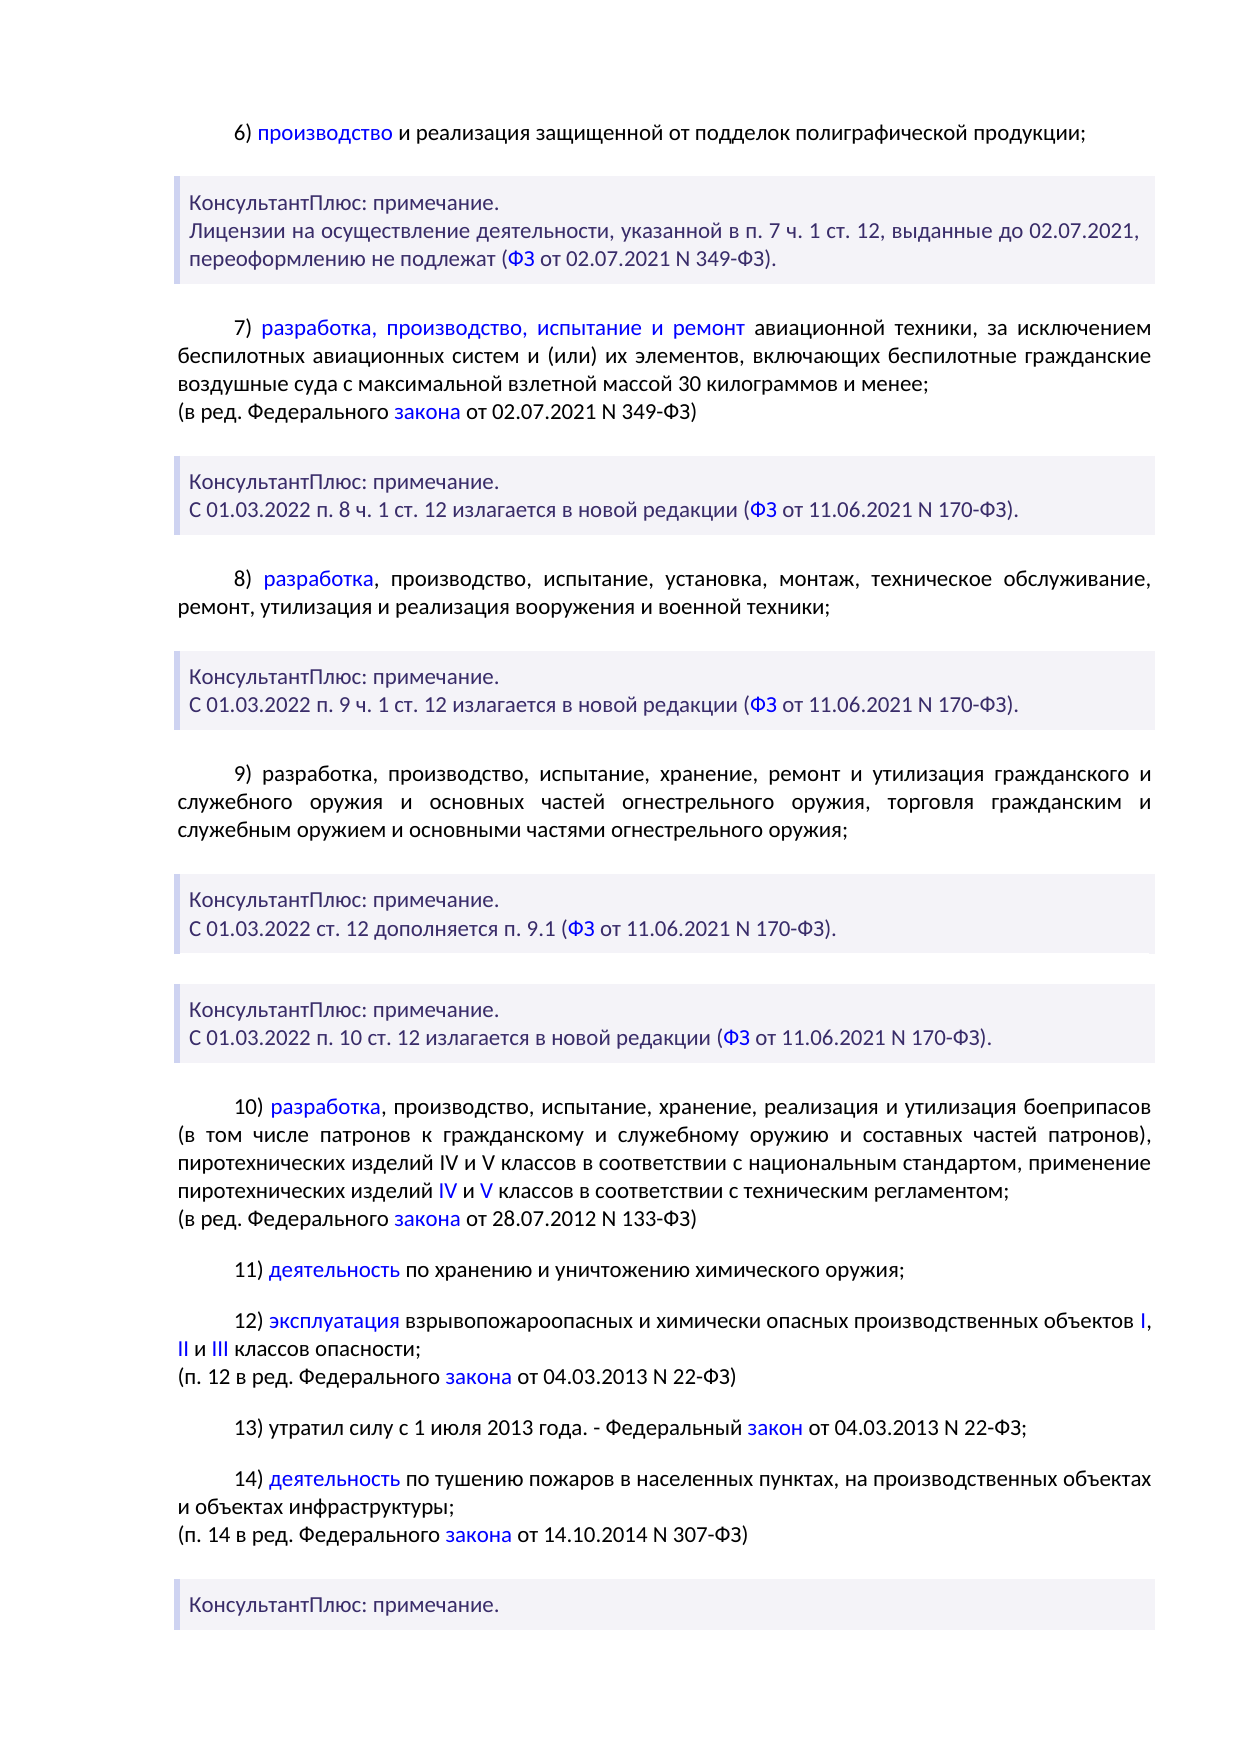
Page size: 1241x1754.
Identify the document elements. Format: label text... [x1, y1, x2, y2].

text 11) деятельность по хранению и уничтожению химического оружия; [177, 1256, 1152, 1283]
text 9) разработка, производство, испытание, хранение, ремонт и утилизация гражданского и служебного оружия и основных частей огнестрельного оружия, торговля гражданским и служебным оружием и основными частями огнестрельного оружия; [177, 759, 1152, 843]
text 6) производство и реализация защищенной от подделок полиграфической продукции; [177, 118, 1152, 146]
text (п. 14 в ред. Федерального закона от 14.10.2014 N 307-ФЗ) [177, 1520, 1152, 1548]
text 13) утратил силу с 1 июля 2013 года. - Федеральный закон от 04.03.2013 N 22-ФЗ; [177, 1413, 1152, 1441]
text (в ред. Федерального закона от 28.07.2012 N 133-ФЗ) [177, 1204, 1152, 1233]
table_header КонсультантПлюс: примечание. С 01.03.2022 п. 10 ст. 12 излагается в новой редакции (ФЗ от 11.06.2021 N 170-ФЗ). [180, 984, 1149, 1063]
table_header КонсультантПлюс: примечание. С 01.03.2022 п. 8 ч. 1 ст. 12 излагается в новой редакции (ФЗ от 11.06.2021 N 170-ФЗ). [180, 456, 1149, 535]
text 7) разработка, производство, испытание и ремонт авиационной техники, за исключением беспилотных авиационных систем и (или) их элементов, включающих беспилотные гражданские воздушные суда с максимальной взлетной массой 30 килограммов и менее; [177, 313, 1152, 397]
text 8) разработка, производство, испытание, установка, монтаж, техническое обслуживание, ремонт, утилизация и реализация вооружения и военной техники; [177, 564, 1152, 620]
text 12) эксплуатация взрывопожароопасных и химически опасных производственных объектов I, II и III классов опасности; [177, 1306, 1152, 1362]
text (п. 12 в ред. Федерального закона от 04.03.2013 N 22-ФЗ) [177, 1362, 1152, 1391]
text 14) деятельность по тушению пожаров в населенных пунктах, на производственных объектах и объектах инфраструктуры; [177, 1464, 1152, 1520]
table_header КонсультантПлюс: примечание. С 01.03.2022 ст. 12 дополняется п. 9.1 (ФЗ от 11.06.2021 N 170-ФЗ). [180, 874, 1149, 953]
table_header КонсультантПлюс: примечание. С 01.03.2022 п. 9 ч. 1 ст. 12 излагается в новой редакции (ФЗ от 11.06.2021 N 170-ФЗ). [180, 651, 1149, 730]
text 10) разработка, производство, испытание, хранение, реализация и утилизация боеприпасов (в том числе патронов к гражданскому и служебному оружию и составных частей патронов), пиротехнических изделий IV и V классов в соответствии с национальным стандартом, применение пиротехнических изделий IV и V классов в соответствии с техническим регламентом; [177, 1092, 1152, 1204]
text (в ред. Федерального закона от 02.07.2021 N 349-ФЗ) [177, 397, 1152, 425]
table_header КонсультантПлюс: примечание. Лицензии на осуществление деятельности, указанной в п. 7 ч. 1 ст. 12, выданные до 02.07.2021, переоформлению не подлежат (ФЗ от 02.07.2021 N 349-ФЗ). [180, 176, 1149, 284]
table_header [180, 1579, 1149, 1630]
